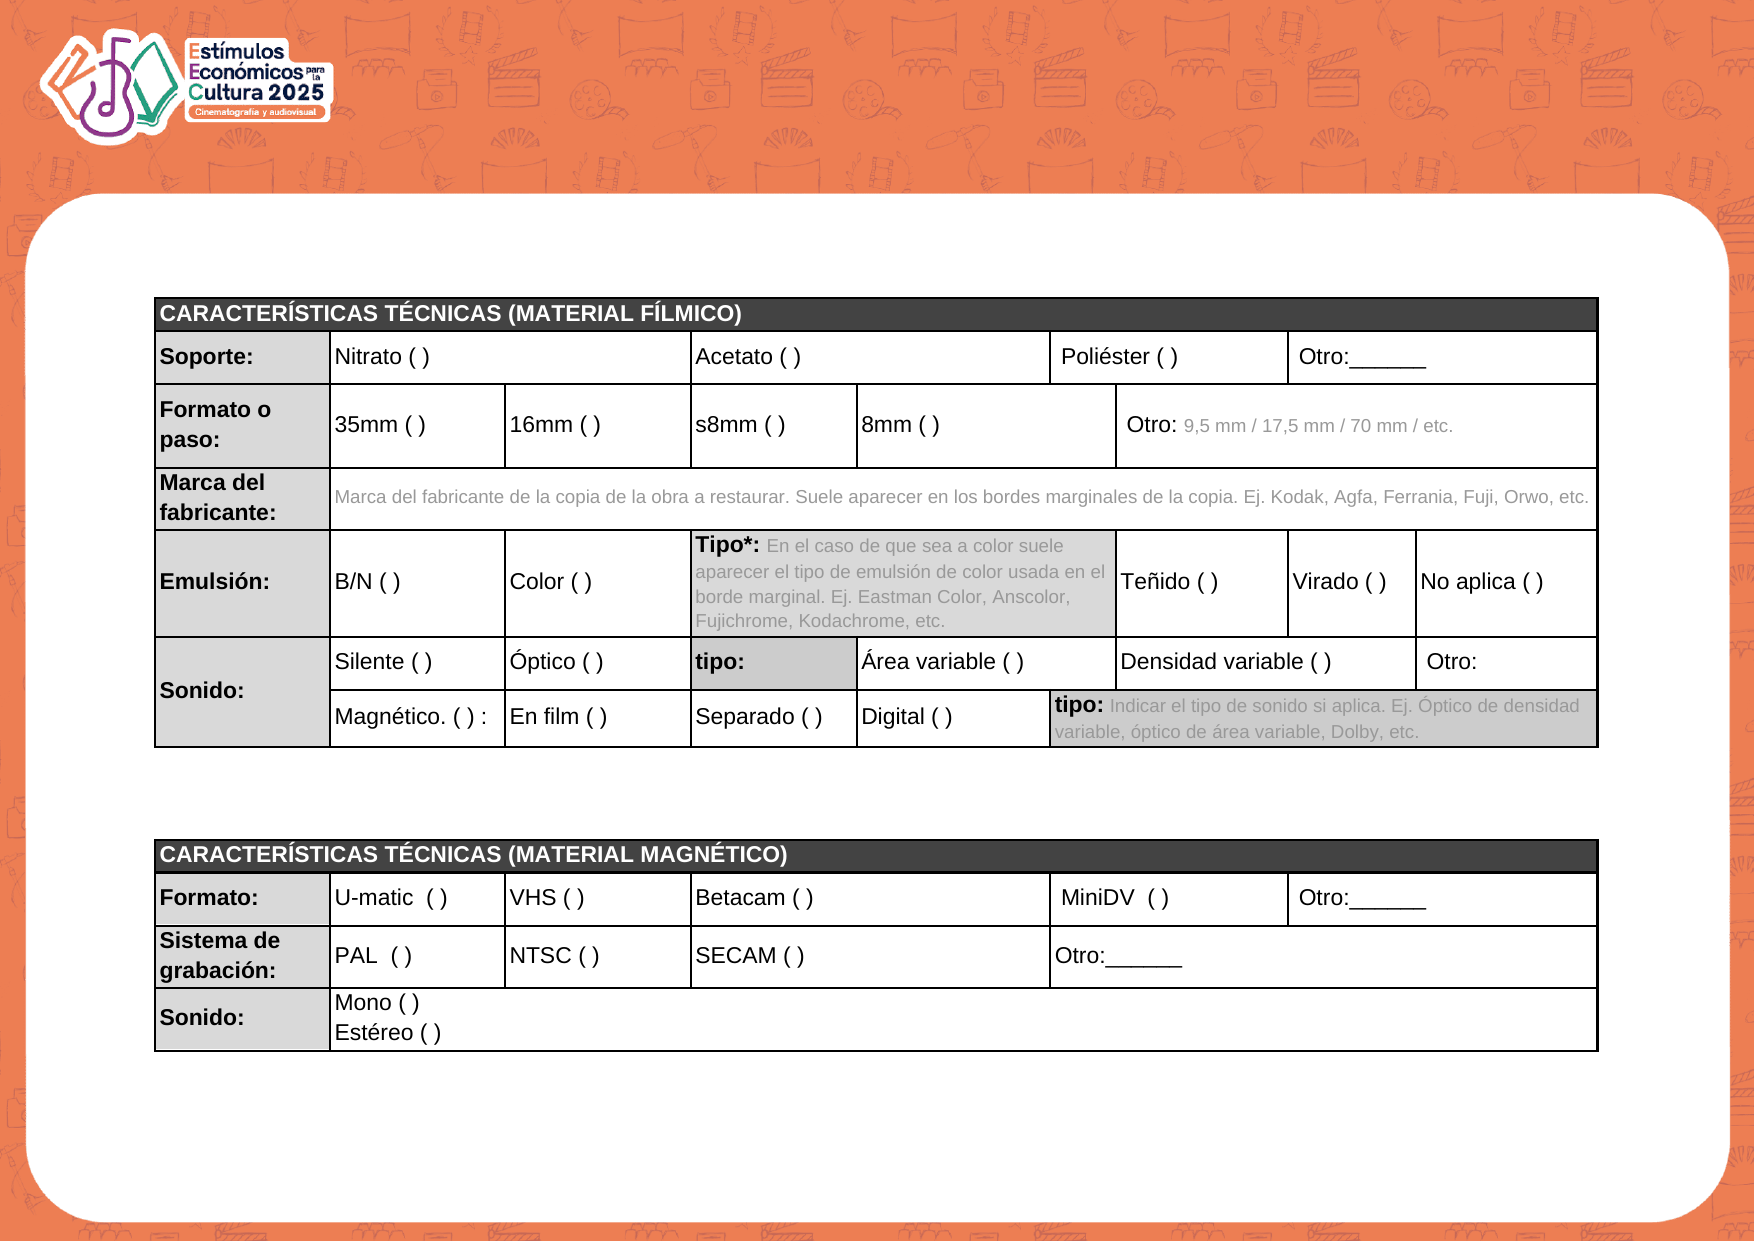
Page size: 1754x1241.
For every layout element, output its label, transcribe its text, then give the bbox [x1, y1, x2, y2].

table_cell Virado ( ) [1289, 531, 1415, 636]
table_cell Magnético. ( ) : [331, 691, 504, 746]
table_cell PAL ( ) [331, 927, 504, 987]
table_cell Digital ( ) [858, 691, 1049, 746]
table_cell Silente ( ) [331, 638, 504, 689]
table_cell En film ( ) [506, 691, 690, 746]
table_cell Sonido: [156, 989, 329, 1049]
table_cell Soporte: [156, 332, 329, 383]
table_cell Mono ( ) Estéreo ( ) [331, 989, 1596, 1049]
table_cell Marca del fabricante: [156, 469, 329, 529]
table_cell 35mm ( ) [331, 385, 504, 467]
table_cell Nitrato ( ) [331, 332, 690, 383]
table_cell Otro:______ [1051, 927, 1596, 987]
table_header CARACTERÍSTICAS TÉCNICAS (MATERIAL MAGNÉTICO) [156, 841, 1596, 871]
table_cell Área variable ( ) [858, 638, 1115, 689]
table_cell Óptico ( ) [506, 638, 690, 689]
table_cell s8mm ( ) [692, 385, 856, 467]
table_cell Teñido ( ) [1117, 531, 1287, 636]
table_cell Poliéster ( ) [1051, 332, 1287, 383]
picture [0, 0, 1754, 1241]
table_cell VHS ( ) [506, 874, 690, 924]
table_cell tipo: [692, 638, 856, 689]
table_cell Otro: 9,5 mm / 17,5 mm / 70 mm / etc. [1117, 385, 1596, 467]
table_cell SECAM ( ) [692, 927, 1049, 987]
table_cell Otro:______ [1289, 874, 1596, 924]
table_cell No aplica ( ) [1417, 531, 1596, 636]
table_cell Sistema de grabación: [156, 927, 329, 987]
table_cell Separado ( ) [692, 691, 856, 746]
table_cell Tipo*: En el caso de que sea a color suele aparecer el tipo de emulsión de color usada en el borde marginal. Ej. Eastman Color, Anscolor, Fujichrome, Kodachrome, etc. [692, 531, 1115, 636]
table_cell U-matic ( ) [331, 874, 504, 924]
table_cell MiniDV ( ) [1051, 874, 1287, 924]
table_cell Densidad variable ( ) [1117, 638, 1415, 689]
table_cell B/N ( ) [331, 531, 504, 636]
table_cell Color ( ) [506, 531, 690, 636]
table_cell NTSC ( ) [506, 927, 690, 987]
table_cell Otro: [1417, 638, 1596, 689]
table_cell Emulsión: [156, 531, 329, 636]
table_cell Marca del fabricante de la copia de la obra a restaurar. Suele aparecer en los bordes marginales de la copia. Ej. Kodak, Agfa, Ferrania, Fuji, Orwo, etc. [331, 469, 1596, 529]
table_cell tipo: Indicar el tipo de sonido si aplica. Ej. Óptico de densidad variable, óptico de área variable, Dolby, etc. [1051, 691, 1596, 746]
table_header CARACTERÍSTICAS TÉCNICAS (MATERIAL FÍLMICO) [156, 299, 1596, 330]
table_cell Formato o paso: [156, 385, 329, 467]
table_cell Otro:______ [1289, 332, 1596, 383]
table_cell Acetato ( ) [692, 332, 1049, 383]
table_cell Sonido: [156, 638, 329, 746]
table_cell 8mm ( ) [858, 385, 1115, 467]
table_cell 16mm ( ) [506, 385, 690, 467]
table_cell Formato: [156, 874, 329, 924]
table_cell Betacam ( ) [692, 874, 1049, 924]
